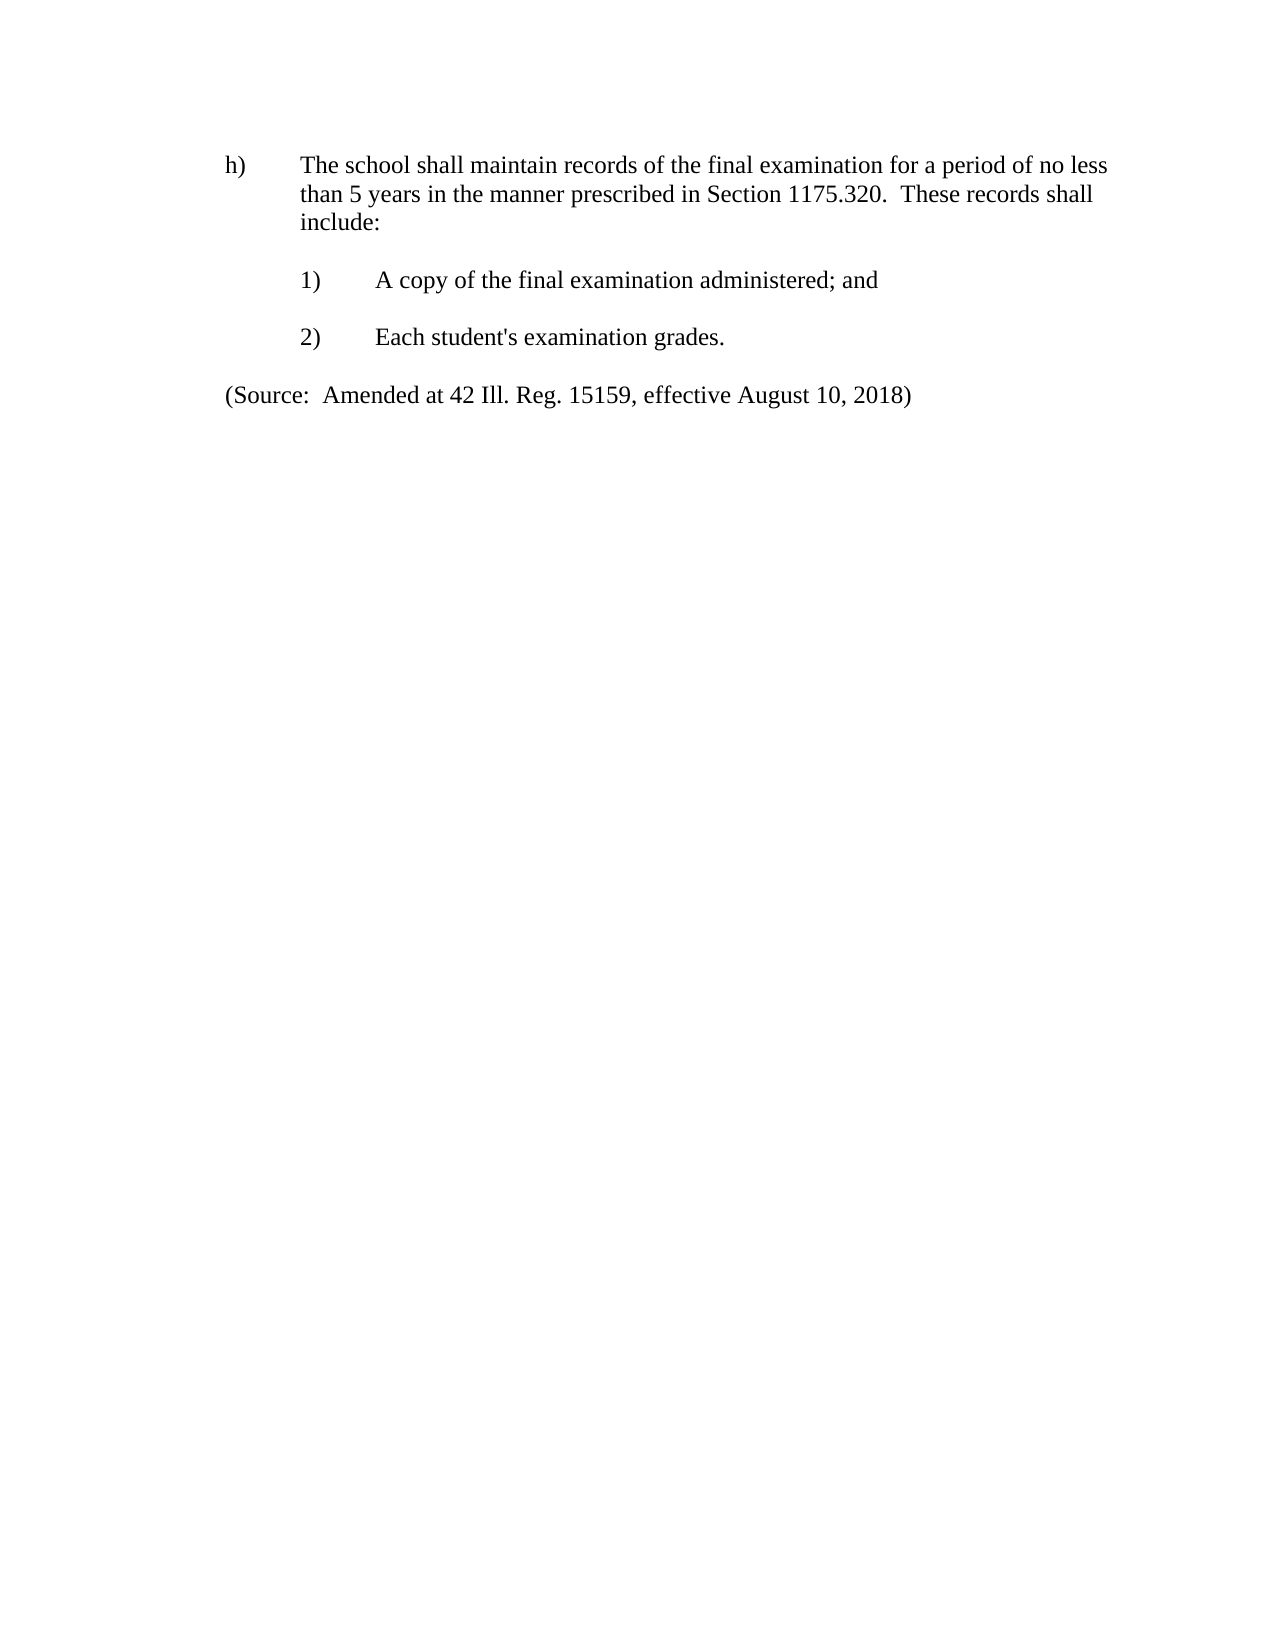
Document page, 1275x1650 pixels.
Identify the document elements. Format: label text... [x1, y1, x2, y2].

text 1) A copy of the final examination administered; and [300, 265, 1125, 294]
text 2) Each student's examination grades. [300, 322, 1125, 351]
text (Source: Amended at 42 Ill. Reg. 15159, effective August 10, 2018) [225, 380, 1125, 409]
text h) The school shall maintain records of the final examination for a period of no less than 5 years in the manner prescribed in Section 1175.320. These records shall include: [225, 150, 1125, 236]
